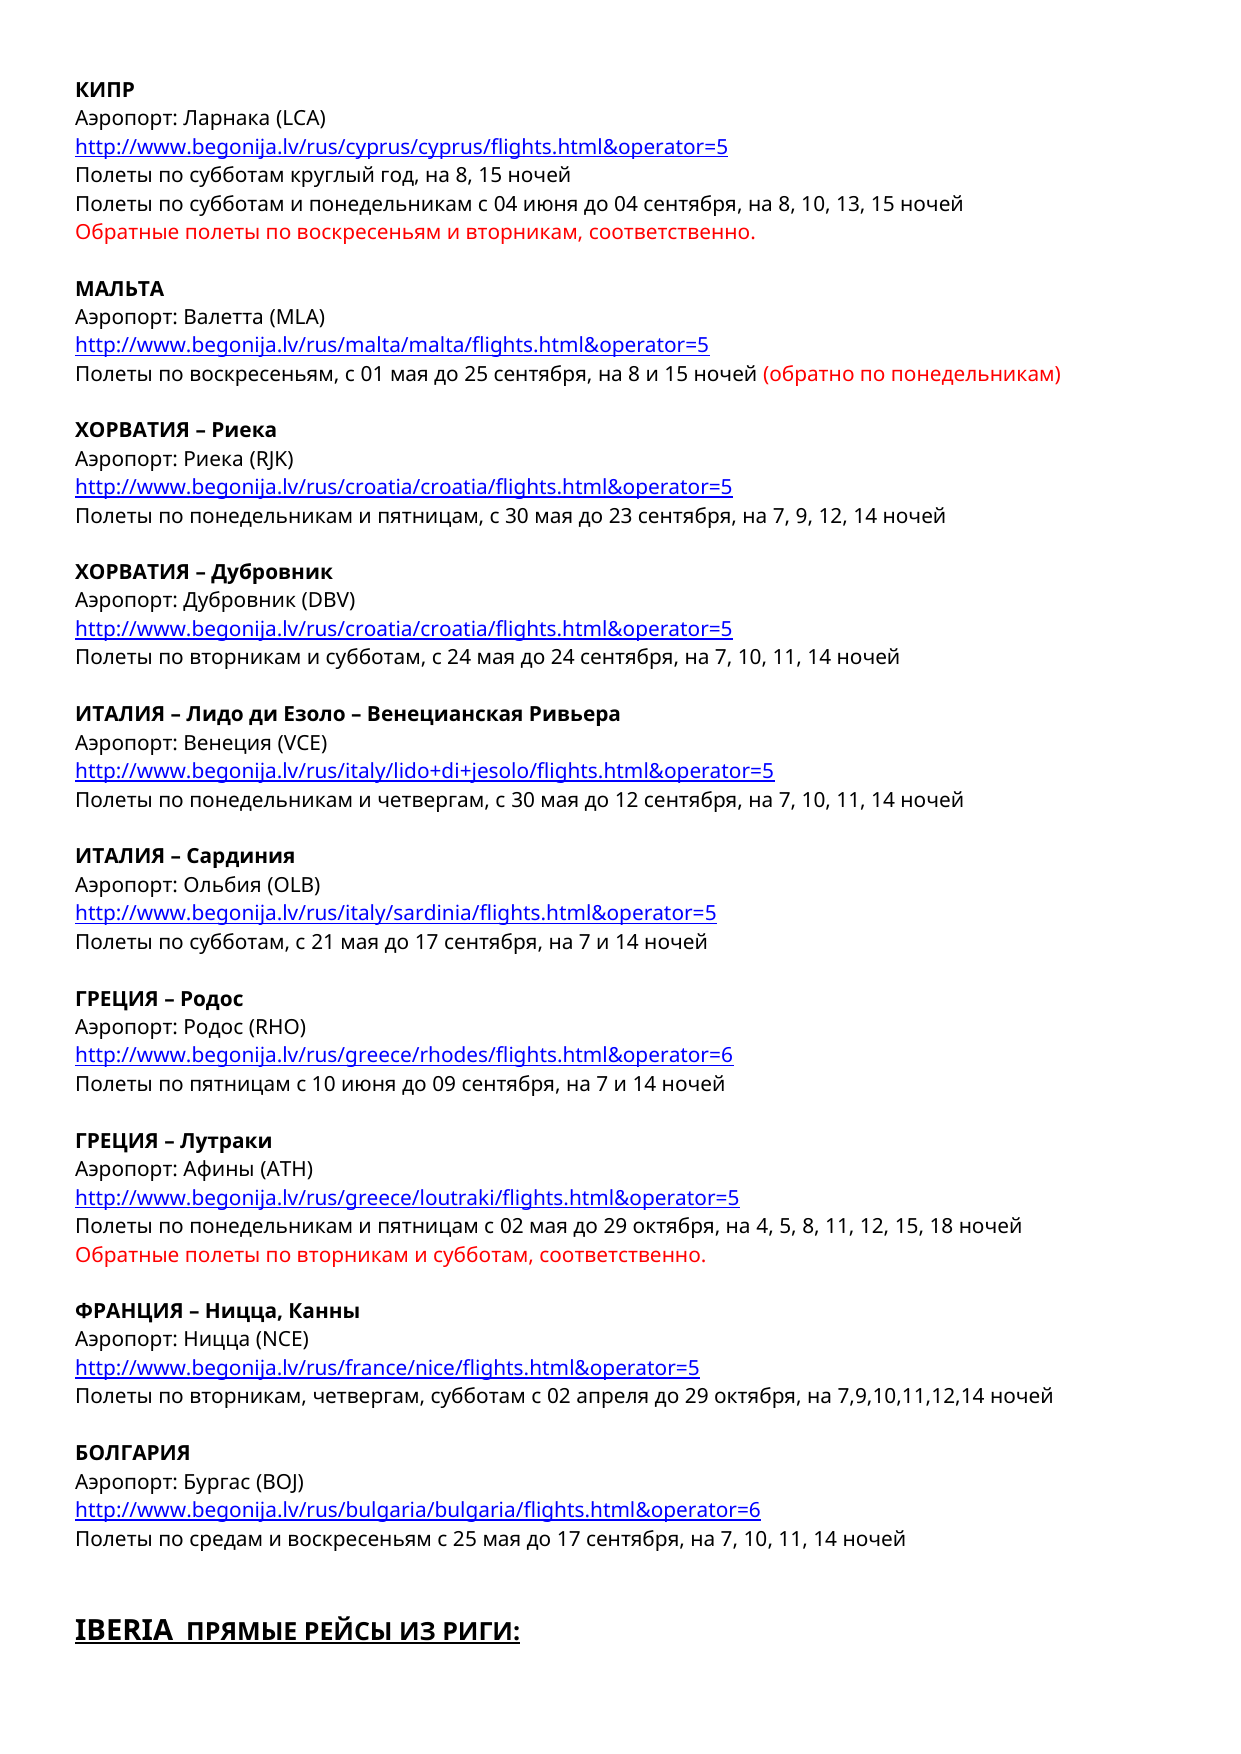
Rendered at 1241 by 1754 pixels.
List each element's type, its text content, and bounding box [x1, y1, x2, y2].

text ИТАЛИЯ – Лидо ди Езоло – Венецианская Ривьера Аэропорт: Венеция (VCE) [75, 699, 1165, 756]
text Полеты по субботам, с 21 мая до 17 сентября, на 7 и 14 ночей [75, 927, 1165, 955]
text Полеты по пятницам с 10 июня до 09 сентября, на 7 и 14 ночей [75, 1069, 1165, 1097]
text Полеты по субботам и понедельникам с 04 июня до 04 сентября, на 8, 10, 13, 15 ночей Обратные полеты по воскресеньям и вторникам, соответственно. [75, 189, 1165, 274]
text БОЛГАРИЯ [75, 1438, 1165, 1467]
text Обратные полеты по вторникам и субботам, соответственно. [75, 1240, 1165, 1296]
text Полеты по субботам круглый год, на 8, 15 ночей [75, 160, 1165, 189]
text http://www.begonija.lv/rus/france/nice/flights.html&operator=5 [75, 1353, 1165, 1381]
text ХОРВАТИЯ – Риека Аэропорт: Риека (RJK) [75, 415, 1165, 472]
text Полеты по понедельникам и четвергам, с 30 мая до 12 сентября, на 7, 10, 11, 14 ночей [75, 785, 1165, 813]
text http://www.begonija.lv/rus/croatia/croatia/flights.html&operator=5 [75, 472, 1165, 501]
text ФРАНЦИЯ – Ницца, Канны Аэропорт: Ницца (NCE) [75, 1296, 1165, 1353]
text ГРЕЦИЯ – Лутраки Аэропорт: Афины (ATH) [75, 1126, 1165, 1183]
text Полеты по понедельникам и пятницам с 02 мая до 29 октября, на 4, 5, 8, 11, 12, 15, 18 ночей [75, 1211, 1165, 1240]
text МАЛЬТА Аэропорт: Валетта (MLA) [75, 274, 1165, 331]
text ХОРВАТИЯ – Дубровник Аэропорт: Дубровник (DBV) [75, 557, 1165, 614]
text Полеты по вторникам и субботам, с 24 мая до 24 сентября, на 7, 10, 11, 14 ночей [75, 642, 1165, 671]
text http://www.begonija.lv/rus/malta/malta/flights.html&operator=5 [75, 331, 1165, 359]
text КИПР Аэропорт: Ларнака (LCA) http://www.begonija.lv/rus/cyprus/cyprus/flights.html&operator=5 [75, 75, 1165, 160]
text http://www.begonija.lv/rus/croatia/croatia/flights.html&operator=5 [75, 614, 1165, 642]
text http://www.begonija.lv/rus/italy/sardinia/flights.html&operator=5 [75, 898, 1165, 927]
text Аэропорт: Бургас (BOJ) http://www.begonija.lv/rus/bulgaria/bulgaria/flights.html&operator=6 [75, 1467, 1165, 1524]
text http://www.begonija.lv/rus/greece/loutraki/flights.html&operator=5 [75, 1183, 1165, 1211]
text ИТАЛИЯ – Сардиния Аэропорт: Ольбия (OLB) [75, 842, 1165, 898]
text http://www.begonija.lv/rus/greece/rhodes/flights.html&operator=6 [75, 1041, 1165, 1069]
text Полеты по вторникам, четвергам, субботам с 02 апреля до 29 октября, на 7,9,10,11,12,14 ночей [75, 1381, 1165, 1410]
text Полеты по воскресеньям, с 01 мая до 25 сентября, на 8 и 15 ночей (обратно по понедельникам) [75, 359, 1165, 415]
text IBERIA ПРЯМЫЕ РЕЙСЫ ИЗ РИГИ: [75, 1609, 1165, 1649]
text Полеты по средам и воскресеньям с 25 мая до 17 сентября, на 7, 10, 11, 14 ночей [75, 1524, 1165, 1552]
text ГРЕЦИЯ – Родос [75, 984, 1165, 1012]
text Полеты по понедельникам и пятницам, с 30 мая до 23 сентября, на 7, 9, 12, 14 ночей [75, 501, 1165, 557]
text http://www.begonija.lv/rus/italy/lido+di+jesolo/flights.html&operator=5 [75, 756, 1165, 785]
text Аэропорт: Родос (RHO) [75, 1012, 1165, 1041]
